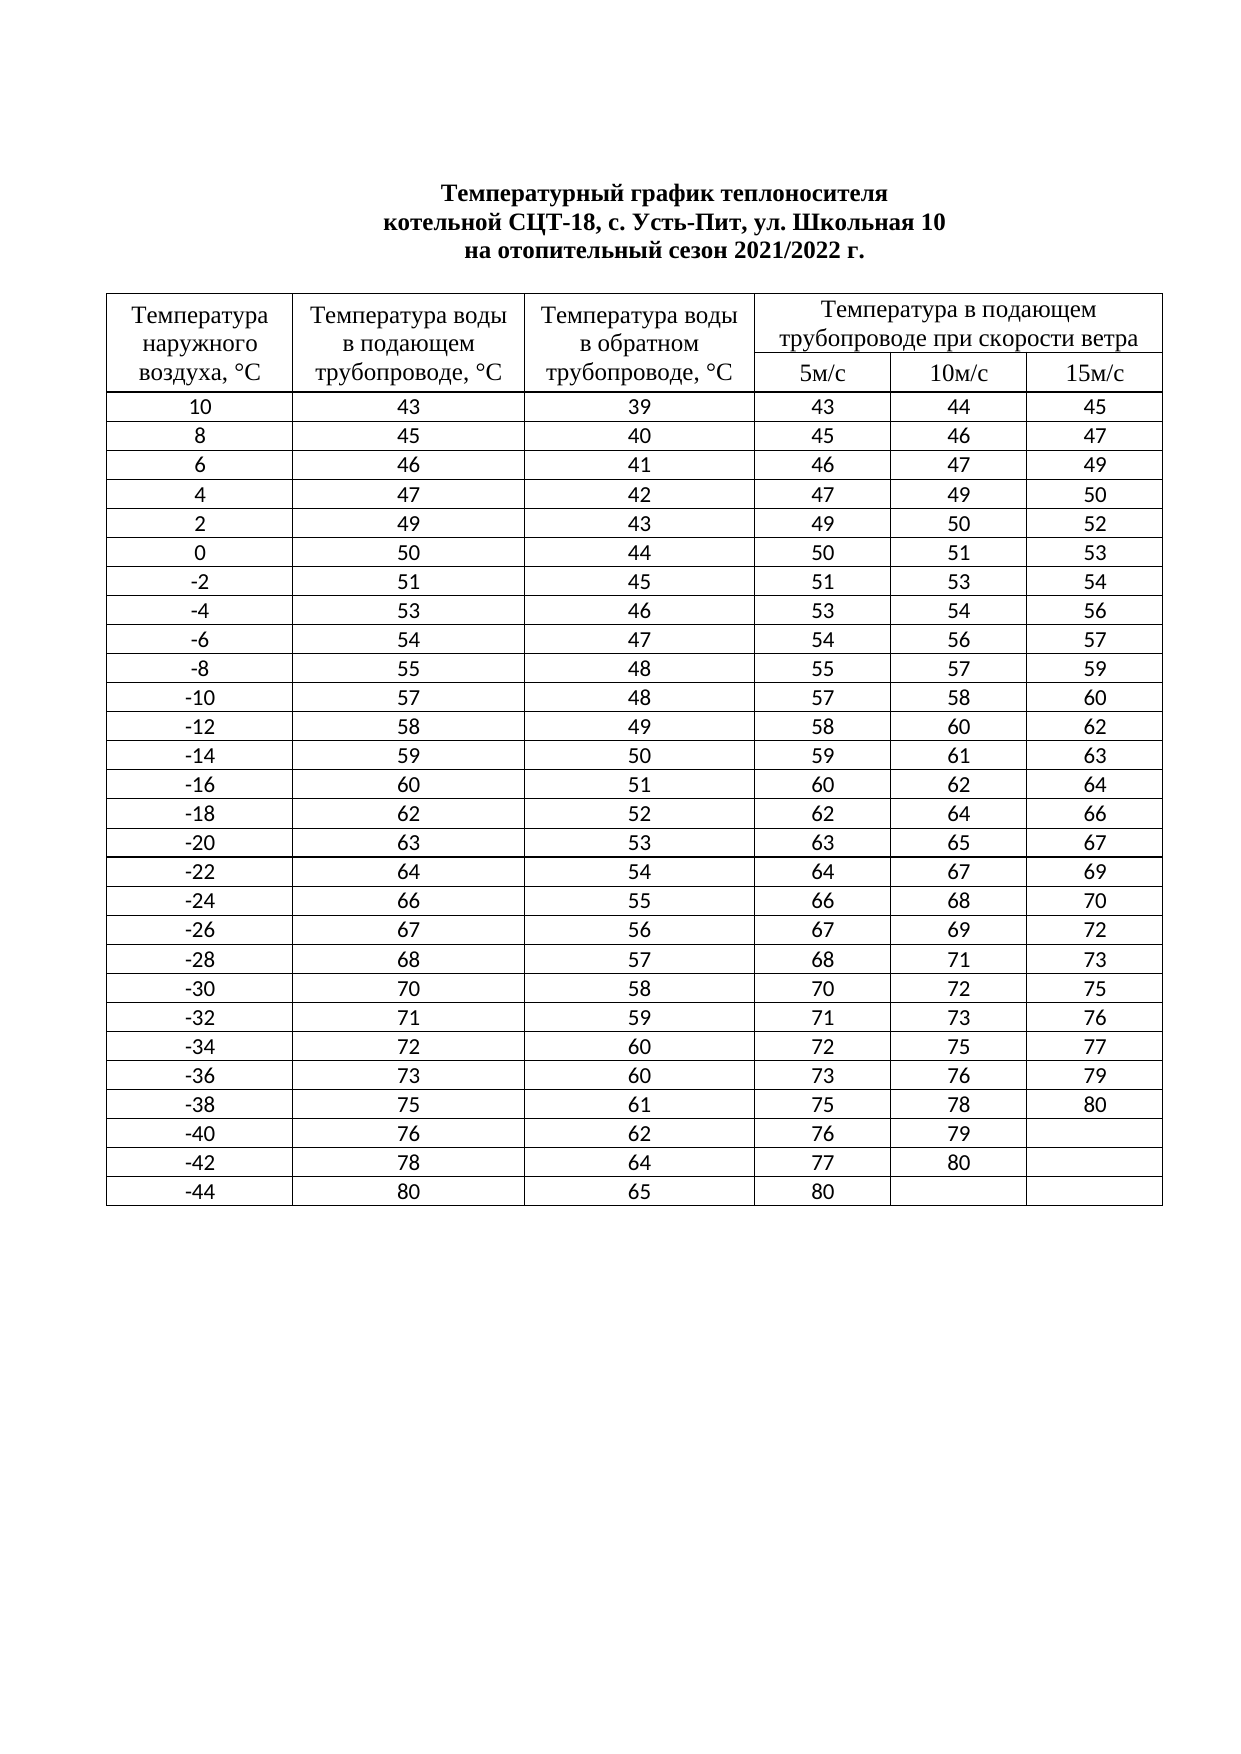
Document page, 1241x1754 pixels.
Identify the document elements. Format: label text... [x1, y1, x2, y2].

table_cell -22 [107, 858, 292, 886]
table_cell 49 [1027, 451, 1162, 479]
table_cell 73 [1027, 945, 1162, 973]
table_cell 76 [1027, 1003, 1162, 1031]
table_cell 55 [755, 654, 890, 682]
table_cell 64 [293, 858, 524, 886]
table_cell 65 [525, 1177, 754, 1205]
table_cell 64 [525, 1148, 754, 1176]
table_cell 64 [1027, 770, 1162, 798]
table_cell 57 [293, 683, 524, 711]
table_cell 60 [1027, 683, 1162, 711]
table_cell 79 [1027, 1061, 1162, 1089]
table_cell 79 [891, 1119, 1026, 1147]
table_cell 50 [891, 509, 1026, 537]
table_cell 43 [293, 393, 524, 421]
table_cell -30 [107, 974, 292, 1002]
table_cell 76 [293, 1119, 524, 1147]
table_cell 54 [293, 625, 524, 653]
table_cell 60 [891, 712, 1026, 740]
table_cell 70 [1027, 887, 1162, 914]
table_cell 80 [1027, 1090, 1162, 1118]
table_cell 44 [525, 538, 754, 566]
table_cell 43 [755, 393, 890, 421]
table_cell 51 [525, 770, 754, 798]
table_cell 72 [891, 974, 1026, 1002]
table_cell 57 [755, 683, 890, 711]
table_cell 57 [525, 945, 754, 973]
table_cell -10 [107, 683, 292, 711]
table_cell 60 [525, 1032, 754, 1060]
table_cell 80 [293, 1177, 524, 1205]
table_cell -42 [107, 1148, 292, 1176]
table_header Температура в подающем трубопроводе при скорости ветра [755, 294, 1162, 352]
table_cell 68 [755, 945, 890, 973]
table_cell 80 [891, 1148, 1026, 1176]
table_header Температура воды в подающем трубопроводе, °С [293, 294, 524, 391]
table_cell 60 [525, 1061, 754, 1089]
table_cell 67 [755, 916, 890, 944]
table_cell 71 [293, 1003, 524, 1031]
table_cell 61 [891, 741, 1026, 769]
table_cell 15м/с [1027, 353, 1162, 391]
table_cell 42 [525, 480, 754, 508]
table_cell 6 [107, 451, 292, 479]
table_cell 62 [755, 799, 890, 827]
table_cell 44 [891, 393, 1026, 421]
table_cell -12 [107, 712, 292, 740]
table_cell 73 [891, 1003, 1026, 1031]
table_cell -4 [107, 596, 292, 624]
table_cell 55 [293, 654, 524, 682]
table_cell -40 [107, 1119, 292, 1147]
table_cell -44 [107, 1177, 292, 1205]
table_cell 50 [755, 538, 890, 566]
table_cell 60 [293, 770, 524, 798]
table_cell 54 [525, 858, 754, 886]
table_cell 66 [1027, 799, 1162, 827]
table_cell 48 [525, 654, 754, 682]
table_cell -24 [107, 887, 292, 914]
table_cell 49 [891, 480, 1026, 508]
table_cell 50 [525, 741, 754, 769]
table_cell 59 [755, 741, 890, 769]
table_cell 47 [525, 625, 754, 653]
table_cell 2 [107, 509, 292, 537]
table_cell 49 [525, 712, 754, 740]
table_cell 78 [293, 1148, 524, 1176]
table_cell 55 [525, 887, 754, 914]
table_cell [1027, 1177, 1162, 1205]
table_cell 56 [1027, 596, 1162, 624]
table_cell -2 [107, 567, 292, 595]
table_cell 80 [755, 1177, 890, 1205]
table_cell 73 [293, 1061, 524, 1089]
table_cell 51 [755, 567, 890, 595]
table_cell 10м/с [891, 353, 1026, 391]
table_cell 46 [755, 451, 890, 479]
table_cell -14 [107, 741, 292, 769]
table_cell 66 [293, 887, 524, 914]
table_cell 39 [525, 393, 754, 421]
table_cell 75 [1027, 974, 1162, 1002]
table_cell -34 [107, 1032, 292, 1060]
table_cell 49 [755, 509, 890, 537]
table_cell -28 [107, 945, 292, 973]
table_cell -20 [107, 829, 292, 856]
table_header Температура наружного воздуха, °С [107, 294, 292, 391]
table_cell 43 [525, 509, 754, 537]
table_cell 58 [755, 712, 890, 740]
table_cell -26 [107, 916, 292, 944]
table_cell 75 [293, 1090, 524, 1118]
table_cell [1027, 1148, 1162, 1176]
table_cell 70 [293, 974, 524, 1002]
table_cell 52 [525, 799, 754, 827]
table_cell -6 [107, 625, 292, 653]
table_cell -16 [107, 770, 292, 798]
text Температурный график теплоносителя [177, 178, 1152, 207]
table_cell 69 [891, 916, 1026, 944]
table_cell 53 [891, 567, 1026, 595]
table_cell 57 [891, 654, 1026, 682]
table_cell 45 [293, 422, 524, 449]
table_cell 69 [1027, 858, 1162, 886]
table_cell 61 [525, 1090, 754, 1118]
table_cell 46 [293, 451, 524, 479]
table_cell 68 [891, 887, 1026, 914]
table_cell 66 [755, 887, 890, 914]
table_cell 63 [1027, 741, 1162, 769]
table_cell 67 [293, 916, 524, 944]
table_cell 45 [1027, 393, 1162, 421]
table_cell 8 [107, 422, 292, 449]
table_cell 40 [525, 422, 754, 449]
table_cell 54 [1027, 567, 1162, 595]
table_cell 56 [525, 916, 754, 944]
table_cell 58 [891, 683, 1026, 711]
table_cell 62 [1027, 712, 1162, 740]
table_cell 48 [525, 683, 754, 711]
table_cell 67 [1027, 829, 1162, 856]
table_cell 10 [107, 393, 292, 421]
table_cell 45 [755, 422, 890, 449]
table_cell 63 [293, 829, 524, 856]
table_cell 51 [891, 538, 1026, 566]
table_cell 58 [525, 974, 754, 1002]
table_cell 47 [891, 451, 1026, 479]
table_cell 64 [891, 799, 1026, 827]
table_cell 54 [755, 625, 890, 653]
table_cell 46 [891, 422, 1026, 449]
table_cell 70 [755, 974, 890, 1002]
table_cell -36 [107, 1061, 292, 1089]
table_cell 72 [755, 1032, 890, 1060]
table_cell 45 [525, 567, 754, 595]
table_cell 47 [755, 480, 890, 508]
table_cell 52 [1027, 509, 1162, 537]
table_cell 5м/с [755, 353, 890, 391]
table_cell 64 [755, 858, 890, 886]
table_cell 46 [525, 596, 754, 624]
table_cell 53 [293, 596, 524, 624]
text на отопительный сезон 2021/2022 г. [177, 236, 1152, 264]
table_cell 50 [1027, 480, 1162, 508]
table_cell 47 [293, 480, 524, 508]
table_cell 62 [525, 1119, 754, 1147]
table_cell 73 [755, 1061, 890, 1089]
table_cell -8 [107, 654, 292, 682]
table_cell 53 [755, 596, 890, 624]
table_cell 59 [293, 741, 524, 769]
table_cell 47 [1027, 422, 1162, 449]
table_header Температура воды в обратном трубопроводе, °С [525, 294, 754, 391]
table_cell 75 [891, 1032, 1026, 1060]
table_cell 72 [293, 1032, 524, 1060]
table_cell 76 [755, 1119, 890, 1147]
table_cell 68 [293, 945, 524, 973]
table_cell 50 [293, 538, 524, 566]
table_cell 53 [525, 829, 754, 856]
table_cell -38 [107, 1090, 292, 1118]
table_cell 60 [755, 770, 890, 798]
table_cell -32 [107, 1003, 292, 1031]
table_cell 57 [1027, 625, 1162, 653]
table_cell 78 [891, 1090, 1026, 1118]
table_cell 63 [755, 829, 890, 856]
table_cell 71 [891, 945, 1026, 973]
table_cell 62 [293, 799, 524, 827]
table_cell 51 [293, 567, 524, 595]
table_cell 76 [891, 1061, 1026, 1089]
table_cell 49 [293, 509, 524, 537]
table_cell 59 [1027, 654, 1162, 682]
table_cell 41 [525, 451, 754, 479]
table_cell 58 [293, 712, 524, 740]
table_cell 67 [891, 858, 1026, 886]
table_cell 4 [107, 480, 292, 508]
table_cell -18 [107, 799, 292, 827]
table_cell 75 [755, 1090, 890, 1118]
table_cell [891, 1177, 1026, 1205]
table_cell 0 [107, 538, 292, 566]
table_cell 62 [891, 770, 1026, 798]
text котельной СЦТ-18, с. Усть-Пит, ул. Школьная 10 [177, 207, 1152, 236]
table_cell 71 [755, 1003, 890, 1031]
table_cell 56 [891, 625, 1026, 653]
table_cell 59 [525, 1003, 754, 1031]
table_cell 77 [1027, 1032, 1162, 1060]
table_cell 72 [1027, 916, 1162, 944]
table_cell 65 [891, 829, 1026, 856]
table_cell 77 [755, 1148, 890, 1176]
table_cell 54 [891, 596, 1026, 624]
table_cell [1027, 1119, 1162, 1147]
table_cell 53 [1027, 538, 1162, 566]
